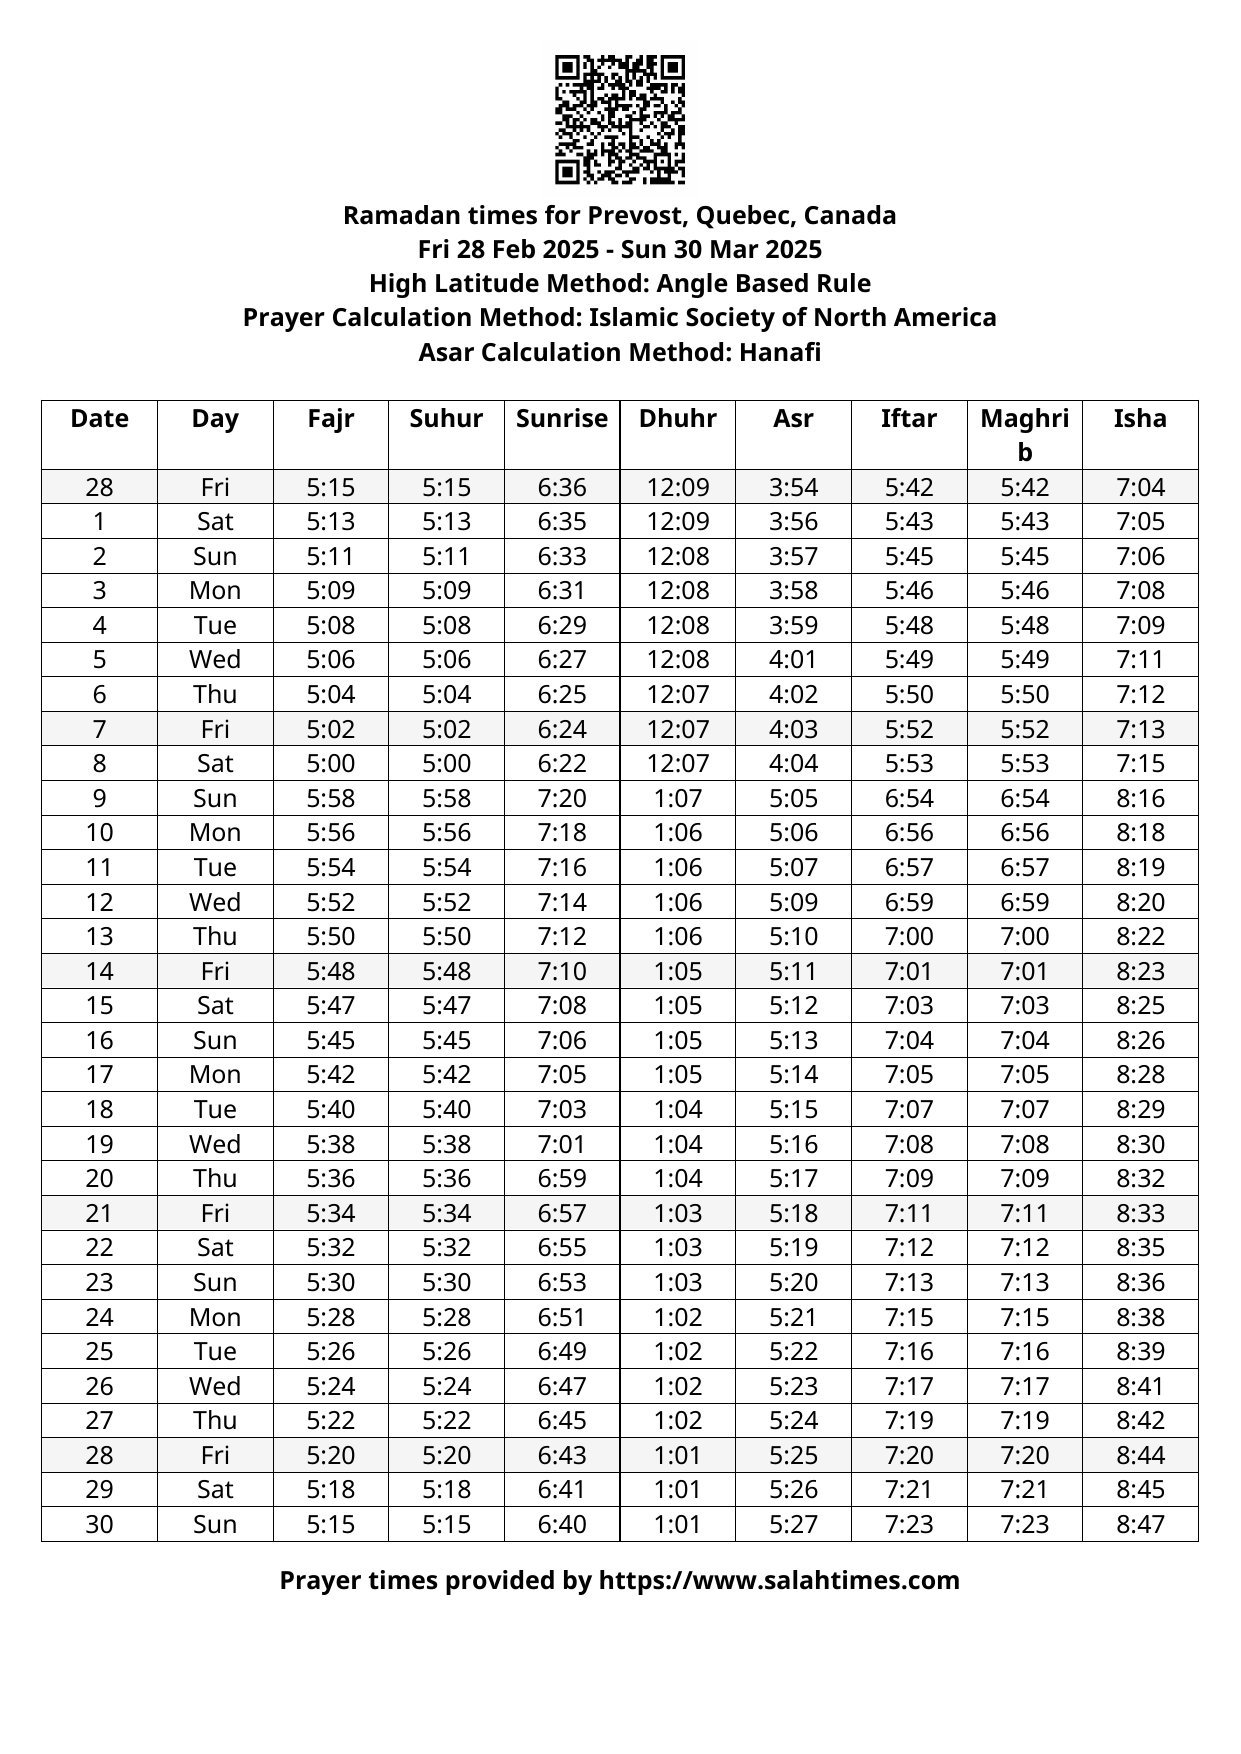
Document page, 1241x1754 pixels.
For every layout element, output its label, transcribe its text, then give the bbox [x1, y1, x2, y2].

table_cell 5:27 [736, 1507, 851, 1541]
table_cell 7:04 [968, 1023, 1082, 1057]
table_cell 7:04 [1083, 470, 1198, 503]
table_cell 7:19 [968, 1404, 1082, 1437]
table_cell Sat [158, 1473, 273, 1506]
table_cell 6:49 [505, 1334, 619, 1368]
table_cell 7:01 [968, 954, 1082, 987]
table_cell 1:05 [621, 1023, 735, 1057]
table_cell 5:50 [852, 677, 967, 711]
table_cell 5:46 [852, 574, 967, 607]
table_cell Fri [158, 954, 273, 987]
table_cell Sun [158, 1265, 273, 1299]
table_cell 19 [42, 1127, 157, 1160]
table_cell 5:17 [736, 1161, 851, 1195]
table_cell 3:57 [736, 539, 851, 572]
table_cell Tue [158, 850, 273, 884]
table_cell 8:32 [1083, 1161, 1198, 1195]
table_cell 7:20 [852, 1438, 967, 1472]
table_cell 1:04 [621, 1127, 735, 1160]
table_cell 7:21 [968, 1473, 1082, 1506]
table_cell 23 [42, 1265, 157, 1299]
table_cell 6:54 [968, 781, 1082, 814]
table_cell 5:20 [274, 1438, 388, 1472]
table_cell 5:43 [968, 504, 1082, 538]
table_cell 5:26 [274, 1334, 388, 1368]
table_cell 7:11 [852, 1196, 967, 1229]
table_header Asr [736, 401, 851, 469]
table_cell 1:04 [621, 1092, 735, 1126]
table_cell 7:11 [968, 1196, 1082, 1229]
table_cell 5:38 [389, 1127, 504, 1160]
table_cell 6:51 [505, 1300, 619, 1333]
table_cell 7:19 [852, 1404, 967, 1437]
table_cell Sat [158, 1231, 273, 1264]
table_cell 12:08 [621, 608, 735, 642]
table_cell 5:18 [389, 1473, 504, 1506]
table_cell 7:07 [852, 1092, 967, 1126]
table_cell 28 [42, 470, 157, 503]
table_cell 5:36 [274, 1161, 388, 1195]
table_cell 5:26 [736, 1473, 851, 1506]
table_cell 6:25 [505, 677, 619, 711]
table_cell 5:45 [274, 1023, 388, 1057]
table_cell 5:30 [389, 1265, 504, 1299]
table_cell 1:03 [621, 1265, 735, 1299]
table_cell 8 [42, 746, 157, 780]
table_cell Wed [158, 885, 273, 918]
table_cell 5:09 [389, 574, 504, 607]
table_cell 5:34 [389, 1196, 504, 1229]
table_cell 7:20 [968, 1438, 1082, 1472]
table_cell 6:31 [505, 574, 619, 607]
table_cell 7:08 [852, 1127, 967, 1160]
table_cell 5:52 [274, 885, 388, 918]
table_cell 7:15 [968, 1300, 1082, 1333]
text Prayer Calculation Method: Islamic Society of North America [42, 300, 1198, 334]
table_cell 7:05 [968, 1058, 1082, 1091]
table_cell 6:56 [852, 816, 967, 849]
table_cell 6:53 [505, 1265, 619, 1299]
table_cell Sun [158, 1507, 273, 1541]
table_cell 1:04 [621, 1161, 735, 1195]
table_cell 5:09 [736, 885, 851, 918]
table_cell 5:43 [852, 504, 967, 538]
table_cell Fri [158, 1196, 273, 1229]
table_cell 5:56 [389, 816, 504, 849]
table_cell 17 [42, 1058, 157, 1091]
table_cell 5:48 [389, 954, 504, 987]
table_cell 5:53 [852, 746, 967, 780]
table_cell Sun [158, 539, 273, 572]
table_cell 5:09 [274, 574, 388, 607]
table_cell 8:47 [1083, 1507, 1198, 1541]
table_cell Wed [158, 643, 273, 676]
table_cell 1:03 [621, 1196, 735, 1229]
table_cell 5:36 [389, 1161, 504, 1195]
table_cell 5:54 [389, 850, 504, 884]
table_cell 1:06 [621, 816, 735, 849]
table_cell 6:24 [505, 712, 619, 745]
table_cell 6:45 [505, 1404, 619, 1437]
table_cell 7:17 [968, 1369, 1082, 1402]
table_cell 5:42 [389, 1058, 504, 1091]
table_cell 7:20 [505, 781, 619, 814]
table_cell 26 [42, 1369, 157, 1402]
table_cell 5:47 [274, 989, 388, 1022]
table_cell 8:42 [1083, 1404, 1198, 1437]
table_cell 7:18 [505, 816, 619, 849]
table_cell 8:29 [1083, 1092, 1198, 1126]
table_header Suhur [389, 401, 504, 469]
table_cell 1:02 [621, 1404, 735, 1437]
table_cell 7:06 [505, 1023, 619, 1057]
table_cell 5:18 [274, 1473, 388, 1506]
table_cell 20 [42, 1161, 157, 1195]
table_cell Tue [158, 1334, 273, 1368]
table_cell 7:17 [852, 1369, 967, 1402]
table_cell 7:13 [1083, 712, 1198, 745]
table_cell 5:48 [968, 608, 1082, 642]
table_cell 7:07 [968, 1092, 1082, 1126]
table_cell 5:13 [274, 504, 388, 538]
table_cell 6:47 [505, 1369, 619, 1402]
table_cell 13 [42, 919, 157, 953]
table_cell 7:00 [852, 919, 967, 953]
table_cell 5:28 [274, 1300, 388, 1333]
table_cell 5:28 [389, 1300, 504, 1333]
table_cell 5:56 [274, 816, 388, 849]
table_cell Sun [158, 781, 273, 814]
table_cell 5:52 [968, 712, 1082, 745]
table_cell 6:36 [505, 470, 619, 503]
table_cell 11 [42, 850, 157, 884]
table_cell 7:21 [852, 1473, 967, 1506]
table_cell 5:50 [389, 919, 504, 953]
table_cell Sun [158, 1023, 273, 1057]
table_header Day [158, 401, 273, 469]
table_cell 7:12 [852, 1231, 967, 1264]
table_cell 21 [42, 1196, 157, 1229]
table_cell Mon [158, 816, 273, 849]
table_cell 7:04 [852, 1023, 967, 1057]
table_cell 7:12 [505, 919, 619, 953]
table_cell 16 [42, 1023, 157, 1057]
table_cell 5:42 [274, 1058, 388, 1091]
table_header Maghrib [968, 401, 1082, 469]
table_cell 7:15 [1083, 746, 1198, 780]
table_cell 5:18 [736, 1196, 851, 1229]
table_cell 5:22 [389, 1404, 504, 1437]
table_cell 7:15 [852, 1300, 967, 1333]
table_cell 5:49 [852, 643, 967, 676]
table_cell 7:03 [852, 989, 967, 1022]
table_cell Tue [158, 608, 273, 642]
table_cell 5:06 [274, 643, 388, 676]
table_cell 5:34 [274, 1196, 388, 1229]
table_cell 5:58 [274, 781, 388, 814]
table_cell 5:11 [389, 539, 504, 572]
table_cell 5:46 [968, 574, 1082, 607]
table_cell 15 [42, 989, 157, 1022]
table_cell Mon [158, 574, 273, 607]
table_cell 12:09 [621, 470, 735, 503]
table_cell 5:42 [852, 470, 967, 503]
table_cell 7:12 [968, 1231, 1082, 1264]
table_cell 5:50 [968, 677, 1082, 711]
table_cell 6:29 [505, 608, 619, 642]
table_cell 5:47 [389, 989, 504, 1022]
table_cell 6:57 [852, 850, 967, 884]
table_cell 30 [42, 1507, 157, 1541]
table_cell 5:15 [274, 470, 388, 503]
table_cell 12:08 [621, 539, 735, 572]
table_cell 7:16 [968, 1334, 1082, 1368]
table_cell 24 [42, 1300, 157, 1333]
table_cell 6:54 [852, 781, 967, 814]
text Ramadan times for Prevost, Quebec, Canada [42, 198, 1198, 232]
table_cell 12:07 [621, 746, 735, 780]
table_cell 5:20 [389, 1438, 504, 1472]
table_cell 9 [42, 781, 157, 814]
table_cell 5:00 [389, 746, 504, 780]
table_cell 5:02 [274, 712, 388, 745]
table_cell 8:35 [1083, 1231, 1198, 1264]
table_cell 5:30 [274, 1265, 388, 1299]
table_cell 5:53 [968, 746, 1082, 780]
table_cell 5:05 [736, 781, 851, 814]
table_cell 7:09 [852, 1161, 967, 1195]
table_header Date [42, 401, 157, 469]
table_cell 1:02 [621, 1369, 735, 1402]
table_cell 5:11 [736, 954, 851, 987]
table_cell 5:15 [736, 1092, 851, 1126]
table_cell 7:06 [1083, 539, 1198, 572]
table_cell 12:07 [621, 677, 735, 711]
table_cell 7 [42, 712, 157, 745]
text Fri 28 Feb 2025 - Sun 30 Mar 2025 [42, 232, 1198, 266]
table_cell 29 [42, 1473, 157, 1506]
table_cell 5:21 [736, 1300, 851, 1333]
table_cell 5:25 [736, 1438, 851, 1472]
table_cell 7:01 [852, 954, 967, 987]
table_cell 6:56 [968, 816, 1082, 849]
table_cell 8:45 [1083, 1473, 1198, 1506]
table_cell 1:01 [621, 1473, 735, 1506]
table_cell 5:45 [968, 539, 1082, 572]
table_cell 4:02 [736, 677, 851, 711]
table_cell 3:56 [736, 504, 851, 538]
table_cell Mon [158, 1058, 273, 1091]
table_cell 5:00 [274, 746, 388, 780]
table_cell 5:08 [274, 608, 388, 642]
table_cell 8:22 [1083, 919, 1198, 953]
table_cell 27 [42, 1404, 157, 1437]
table_cell 7:10 [505, 954, 619, 987]
table_cell 8:41 [1083, 1369, 1198, 1402]
table_cell 8:30 [1083, 1127, 1198, 1160]
table_cell 6:35 [505, 504, 619, 538]
table_cell 1:07 [621, 781, 735, 814]
table_cell 5:14 [736, 1058, 851, 1091]
table_cell 8:18 [1083, 816, 1198, 849]
table_cell 1:01 [621, 1438, 735, 1472]
table_cell 10 [42, 816, 157, 849]
table_cell 8:19 [1083, 850, 1198, 884]
table_cell 5:24 [389, 1369, 504, 1402]
table_cell 7:14 [505, 885, 619, 918]
table_cell 1:05 [621, 954, 735, 987]
table_cell 5:32 [274, 1231, 388, 1264]
table_header Dhuhr [621, 401, 735, 469]
table_cell 8:26 [1083, 1023, 1198, 1057]
table_cell Tue [158, 1092, 273, 1126]
table_cell 4:04 [736, 746, 851, 780]
table_cell 5:45 [852, 539, 967, 572]
table_cell 5:06 [736, 816, 851, 849]
table_cell 5:45 [389, 1023, 504, 1057]
table_cell 8:20 [1083, 885, 1198, 918]
table_cell 5:54 [274, 850, 388, 884]
table_cell 12:07 [621, 712, 735, 745]
table_cell 8:38 [1083, 1300, 1198, 1333]
table_cell 3:54 [736, 470, 851, 503]
table_cell 6:22 [505, 746, 619, 780]
table_cell Fri [158, 470, 273, 503]
table_cell 5:40 [274, 1092, 388, 1126]
table_cell 8:44 [1083, 1438, 1198, 1472]
table_cell 7:05 [852, 1058, 967, 1091]
table_cell 5:38 [274, 1127, 388, 1160]
table_cell 7:03 [968, 989, 1082, 1022]
text High Latitude Method: Angle Based Rule [42, 266, 1198, 300]
table_cell 7:09 [1083, 608, 1198, 642]
table_header Sunrise [505, 401, 619, 469]
table_cell 5:19 [736, 1231, 851, 1264]
table_cell 6:27 [505, 643, 619, 676]
table_cell 6:59 [852, 885, 967, 918]
table_cell Wed [158, 1127, 273, 1160]
text Prayer times provided by https://www.salahtimes.com [42, 1563, 1198, 1597]
table_cell 7:08 [968, 1127, 1082, 1160]
table_cell 5:12 [736, 989, 851, 1022]
table_cell Wed [158, 1369, 273, 1402]
table_cell 14 [42, 954, 157, 987]
table_cell 5:52 [852, 712, 967, 745]
table_cell 5:11 [274, 539, 388, 572]
table_header Iftar [852, 401, 967, 469]
table_cell 7:03 [505, 1092, 619, 1126]
table_cell 5:23 [736, 1369, 851, 1402]
table_cell Thu [158, 1404, 273, 1437]
table_cell 5:10 [736, 919, 851, 953]
table_cell 7:00 [968, 919, 1082, 953]
table_cell 5:06 [389, 643, 504, 676]
table_cell Fri [158, 712, 273, 745]
table_cell 7:11 [1083, 643, 1198, 676]
table_cell 1:06 [621, 919, 735, 953]
table_cell 12:09 [621, 504, 735, 538]
table_cell 4:01 [736, 643, 851, 676]
table_cell 6:43 [505, 1438, 619, 1472]
table_cell 8:16 [1083, 781, 1198, 814]
table_cell 5:50 [274, 919, 388, 953]
table_cell 5:48 [852, 608, 967, 642]
table_cell 6:57 [968, 850, 1082, 884]
table_cell 8:28 [1083, 1058, 1198, 1091]
table_cell 8:23 [1083, 954, 1198, 987]
table_cell 1:05 [621, 989, 735, 1022]
table_cell 7:16 [505, 850, 619, 884]
table_cell 1:05 [621, 1058, 735, 1091]
table_cell 6 [42, 677, 157, 711]
table_cell 2 [42, 539, 157, 572]
table_cell 6:57 [505, 1196, 619, 1229]
table_cell 7:23 [852, 1507, 967, 1541]
table_cell 1:06 [621, 850, 735, 884]
table_cell 5:15 [389, 1507, 504, 1541]
table_cell 6:59 [968, 885, 1082, 918]
table_cell 7:05 [505, 1058, 619, 1091]
table_cell 12:08 [621, 643, 735, 676]
table_cell 5:13 [736, 1023, 851, 1057]
table_cell 7:08 [505, 989, 619, 1022]
table_cell 3:58 [736, 574, 851, 607]
table_cell 1:03 [621, 1231, 735, 1264]
table_cell 6:33 [505, 539, 619, 572]
table_cell 5:26 [389, 1334, 504, 1368]
table_cell 5:22 [274, 1404, 388, 1437]
table_cell 7:01 [505, 1127, 619, 1160]
table_cell 7:13 [852, 1265, 967, 1299]
table_cell 8:39 [1083, 1334, 1198, 1368]
table_cell 7:12 [1083, 677, 1198, 711]
table_cell 7:08 [1083, 574, 1198, 607]
table_cell 5:52 [389, 885, 504, 918]
table_cell 12 [42, 885, 157, 918]
table_cell 6:41 [505, 1473, 619, 1506]
table_cell Thu [158, 919, 273, 953]
table_cell 5:32 [389, 1231, 504, 1264]
table_cell 5:02 [389, 712, 504, 745]
table_cell 4 [42, 608, 157, 642]
table_cell Mon [158, 1300, 273, 1333]
table_cell 7:23 [968, 1507, 1082, 1541]
table_cell 5:15 [274, 1507, 388, 1541]
table_cell 5:58 [389, 781, 504, 814]
table_cell 1 [42, 504, 157, 538]
table_header Isha [1083, 401, 1198, 469]
table_cell 18 [42, 1092, 157, 1126]
table_cell 6:55 [505, 1231, 619, 1264]
table_cell 8:36 [1083, 1265, 1198, 1299]
table_cell 5:16 [736, 1127, 851, 1160]
table_cell Sat [158, 989, 273, 1022]
table_cell 8:25 [1083, 989, 1198, 1022]
table_cell 25 [42, 1334, 157, 1368]
table_header Fajr [274, 401, 388, 469]
table_cell 5 [42, 643, 157, 676]
table_cell 7:16 [852, 1334, 967, 1368]
table_cell 5:13 [389, 504, 504, 538]
table_cell 1:01 [621, 1507, 735, 1541]
table_cell 12:08 [621, 574, 735, 607]
table_cell 28 [42, 1438, 157, 1472]
table_cell 5:20 [736, 1265, 851, 1299]
table_cell 5:08 [389, 608, 504, 642]
picture [542, 41, 699, 198]
table_cell 1:06 [621, 885, 735, 918]
table_cell 7:05 [1083, 504, 1198, 538]
table_cell 7:13 [968, 1265, 1082, 1299]
table_cell Thu [158, 1161, 273, 1195]
table_cell 5:04 [389, 677, 504, 711]
table_cell 6:40 [505, 1507, 619, 1541]
table_cell 6:59 [505, 1161, 619, 1195]
table_cell 5:49 [968, 643, 1082, 676]
table_cell 1:02 [621, 1300, 735, 1333]
table_cell 4:03 [736, 712, 851, 745]
table_cell 5:15 [389, 470, 504, 503]
table_cell 5:42 [968, 470, 1082, 503]
table_cell 3:59 [736, 608, 851, 642]
table_cell Thu [158, 677, 273, 711]
table_cell 5:48 [274, 954, 388, 987]
table_cell 22 [42, 1231, 157, 1264]
table_cell 1:02 [621, 1334, 735, 1368]
table_cell 5:07 [736, 850, 851, 884]
table_cell 5:24 [736, 1404, 851, 1437]
table_cell 8:33 [1083, 1196, 1198, 1229]
text Asar Calculation Method: Hanafi [42, 334, 1198, 368]
table_cell 5:24 [274, 1369, 388, 1402]
table_cell 5:22 [736, 1334, 851, 1368]
table_cell Fri [158, 1438, 273, 1472]
table_cell 5:04 [274, 677, 388, 711]
table_cell Sat [158, 504, 273, 538]
table_cell 5:40 [389, 1092, 504, 1126]
table_cell 3 [42, 574, 157, 607]
table_cell 7:09 [968, 1161, 1082, 1195]
table_cell Sat [158, 746, 273, 780]
